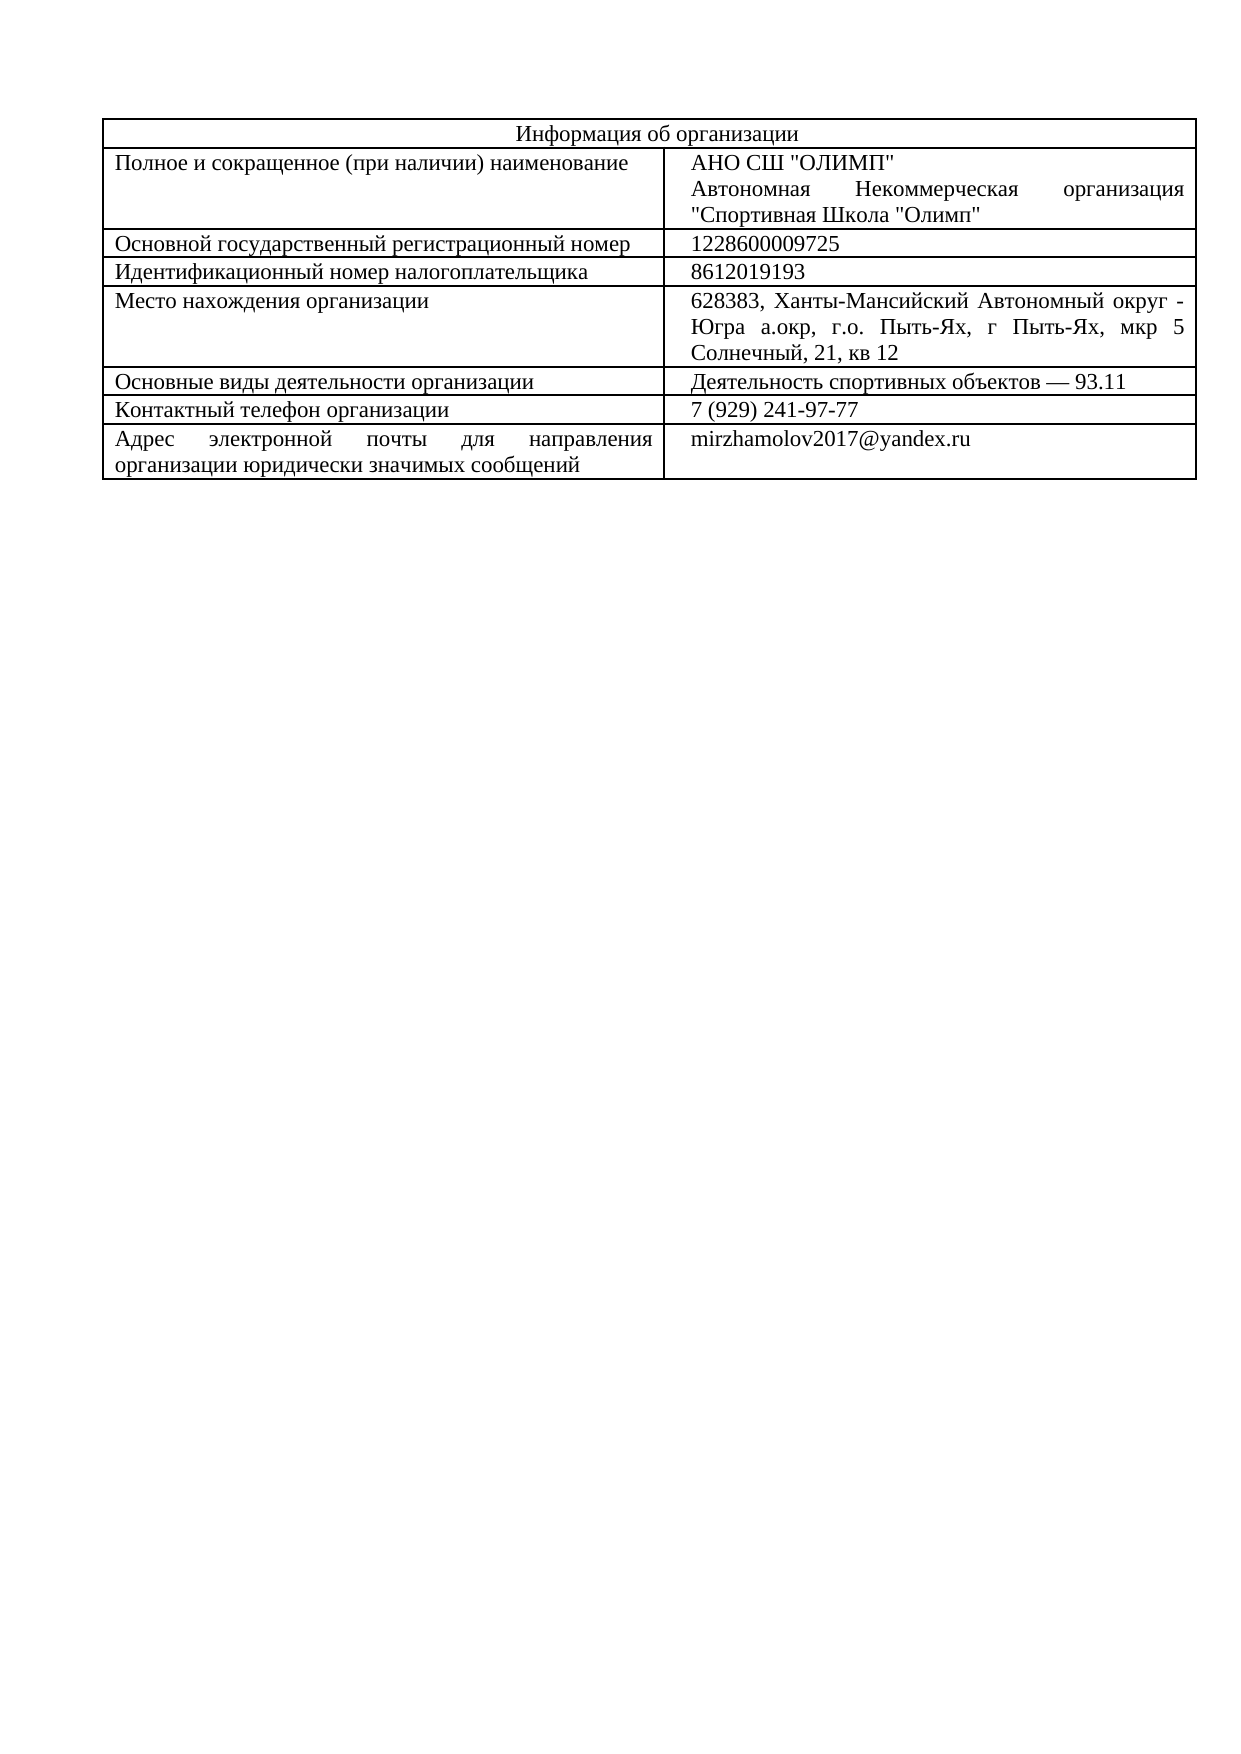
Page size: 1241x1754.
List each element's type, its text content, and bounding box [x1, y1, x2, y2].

table_cell Деятельность спортивных объектов — 93.11 [665, 368, 1195, 394]
table_cell Основные виды деятельности организации [104, 368, 663, 394]
table_cell mirzhamolov2017@yandex.ru [665, 425, 1195, 477]
table_cell Место нахождения организации [104, 287, 663, 366]
table_cell 1228600009725 [665, 230, 1195, 256]
table_cell 7 (929) 241-97-77 [665, 396, 1195, 423]
table_header Информация об организации [104, 120, 1195, 147]
table_cell 8612019193 [665, 258, 1195, 284]
table_cell Идентификационный номер налогоплательщика [104, 258, 663, 284]
table_cell Полное и сокращенное (при наличии) наименование [104, 149, 663, 228]
table_cell Контактный телефон организации [104, 396, 663, 423]
table_cell АНО СШ "ОЛИМП" Автономная Некоммерческая организация "Спортивная Школа "Олимп" [665, 149, 1195, 228]
table_cell Адрес электронной почты для направления организации юридически значимых сообщений [104, 425, 663, 477]
table_cell Основной государственный регистрационный номер [104, 230, 663, 256]
table_cell 628383, Ханты-Мансийский Автономный округ - Югра а.окр, г.о. Пыть-Ях, г Пыть-Ях, мкр 5 Солнечный, 21, кв 12 [665, 287, 1195, 366]
